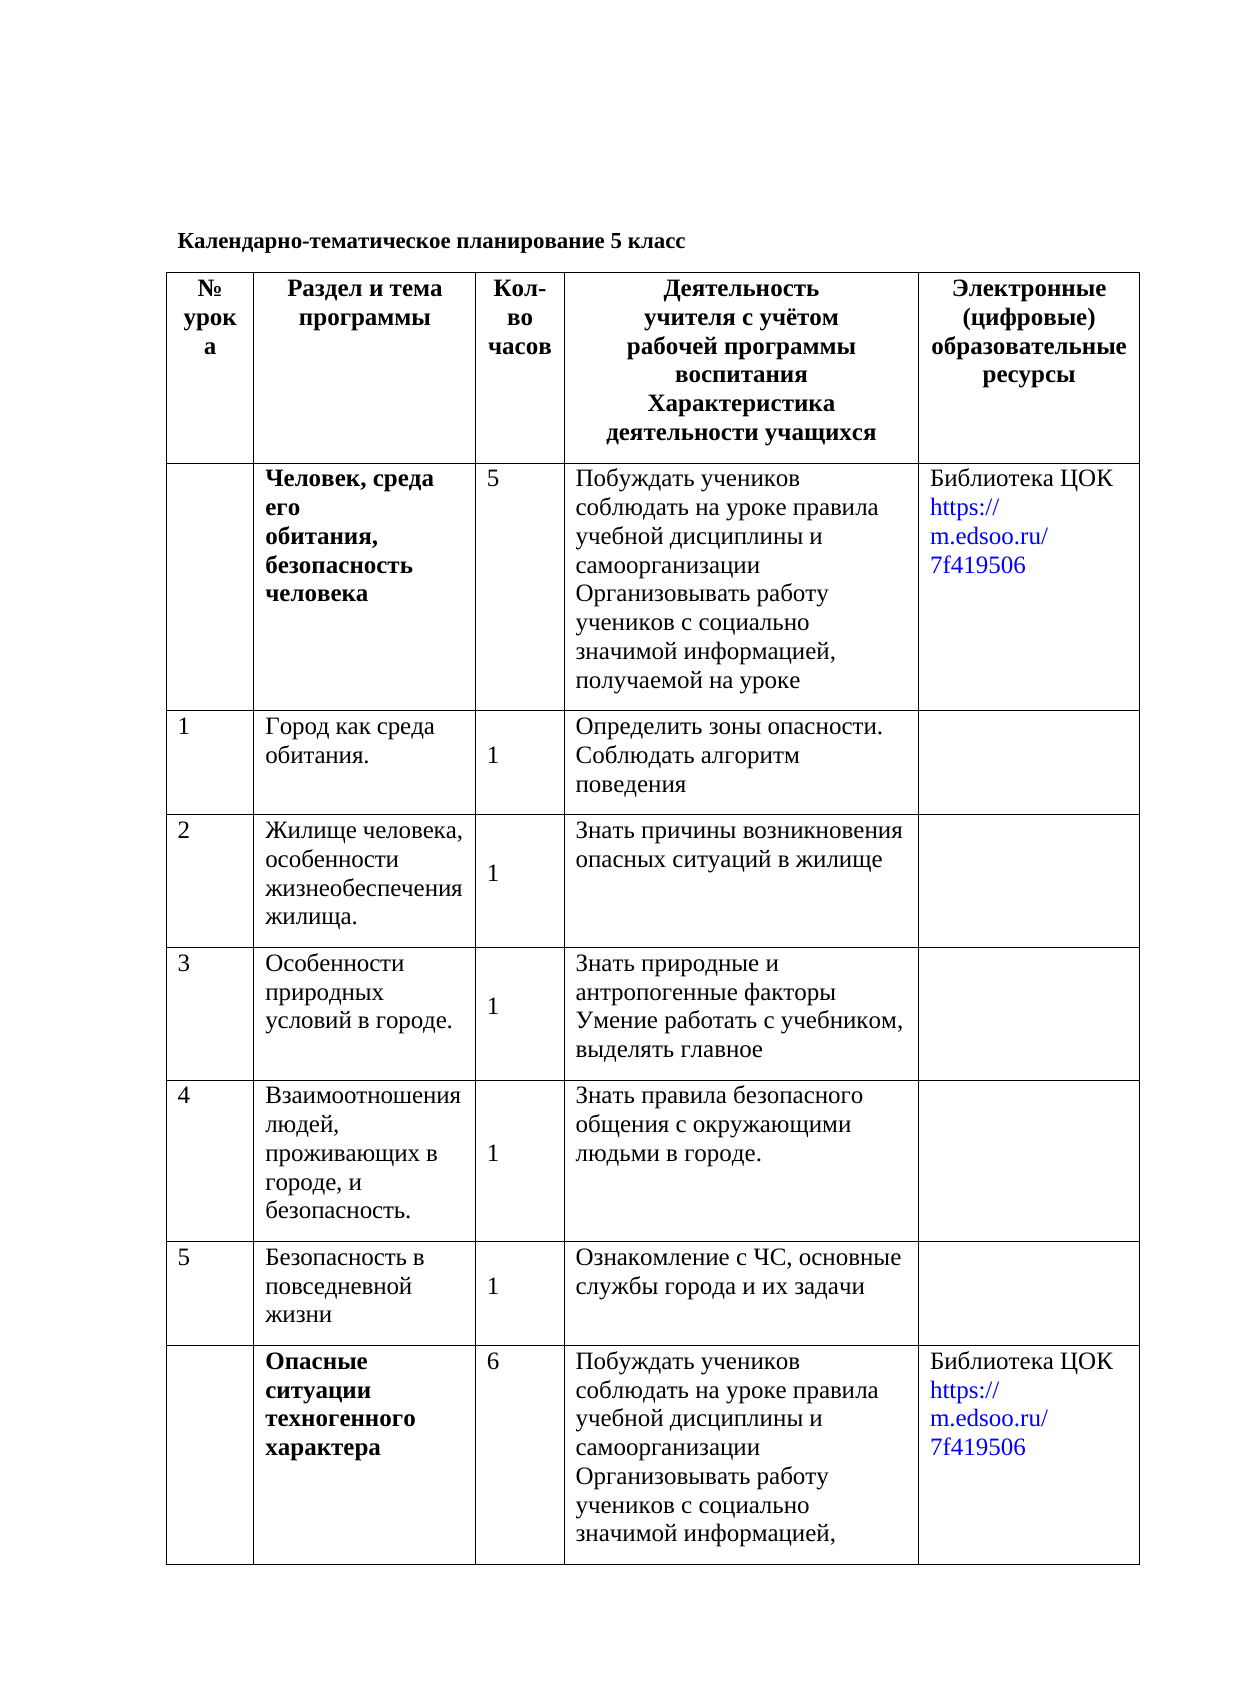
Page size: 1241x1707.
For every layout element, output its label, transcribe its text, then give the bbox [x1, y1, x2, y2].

table_cell Взаимоотношения людей, проживающих в городе, и безопасность. [254, 1081, 475, 1241]
table_cell 2 [167, 815, 253, 947]
table_cell 1 [167, 711, 253, 814]
table_cell 6 [476, 1346, 564, 1564]
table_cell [919, 1346, 1139, 1564]
table_header Кол-во часов [476, 273, 564, 462]
text Календарно-тематическое планирование 5 класс [177, 227, 1152, 253]
table_cell [919, 711, 1139, 814]
table_cell [919, 1242, 1139, 1345]
table_cell Знать причины возникновения опасных ситуаций в жилище [565, 815, 918, 947]
table_cell 3 [167, 948, 253, 1079]
table_cell 1 [476, 1242, 564, 1345]
table_cell Знать правила безопасного общения с окружающими людьми в городе. [565, 1081, 918, 1241]
table_cell Жилище человека, особенности жизнеобеспечения жилища. [254, 815, 475, 947]
table_cell 5 [476, 464, 564, 710]
table_header Деятельность учителя с учётом рабочей программы воспитания Характеристика деятельности учащихся [565, 273, 918, 462]
table_cell Знать природные и антропогенные факторы Умение работать с учебником, выделять главное [565, 948, 918, 1079]
table_cell Безопасность в повседневной жизни [254, 1242, 475, 1345]
table_cell Определить зоны опасности. Соблюдать алгоритм поведения [565, 711, 918, 814]
table_header № урока [167, 273, 253, 462]
table_cell Город как среда обитания. [254, 711, 475, 814]
table_header Раздел и тема программы [254, 273, 475, 462]
table_cell 1 [476, 948, 564, 1079]
table_cell 1 [476, 815, 564, 947]
table_cell 4 [167, 1081, 253, 1241]
table_cell Человек, среда его обитания, безопасность человека [254, 464, 475, 710]
table_cell Ознакомление с ЧС, основные службы города и их задачи [565, 1242, 918, 1345]
table_cell 5 [167, 1242, 253, 1345]
table_cell [919, 815, 1139, 947]
table_cell 1 [476, 711, 564, 814]
table_cell 1 [476, 1081, 564, 1241]
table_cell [565, 1346, 918, 1564]
table_header Электронные (цифровые) образовательные ресурсы [919, 273, 1139, 462]
table_cell Особенности природных условий в городе. [254, 948, 475, 1079]
table_cell [919, 948, 1139, 1079]
table_cell [167, 1346, 253, 1564]
table_cell Библиотека ЦОК https://m.edsoo.ru/7f419506 [919, 464, 1139, 710]
table_cell [167, 464, 253, 710]
table_cell [919, 1081, 1139, 1241]
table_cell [254, 1346, 475, 1564]
